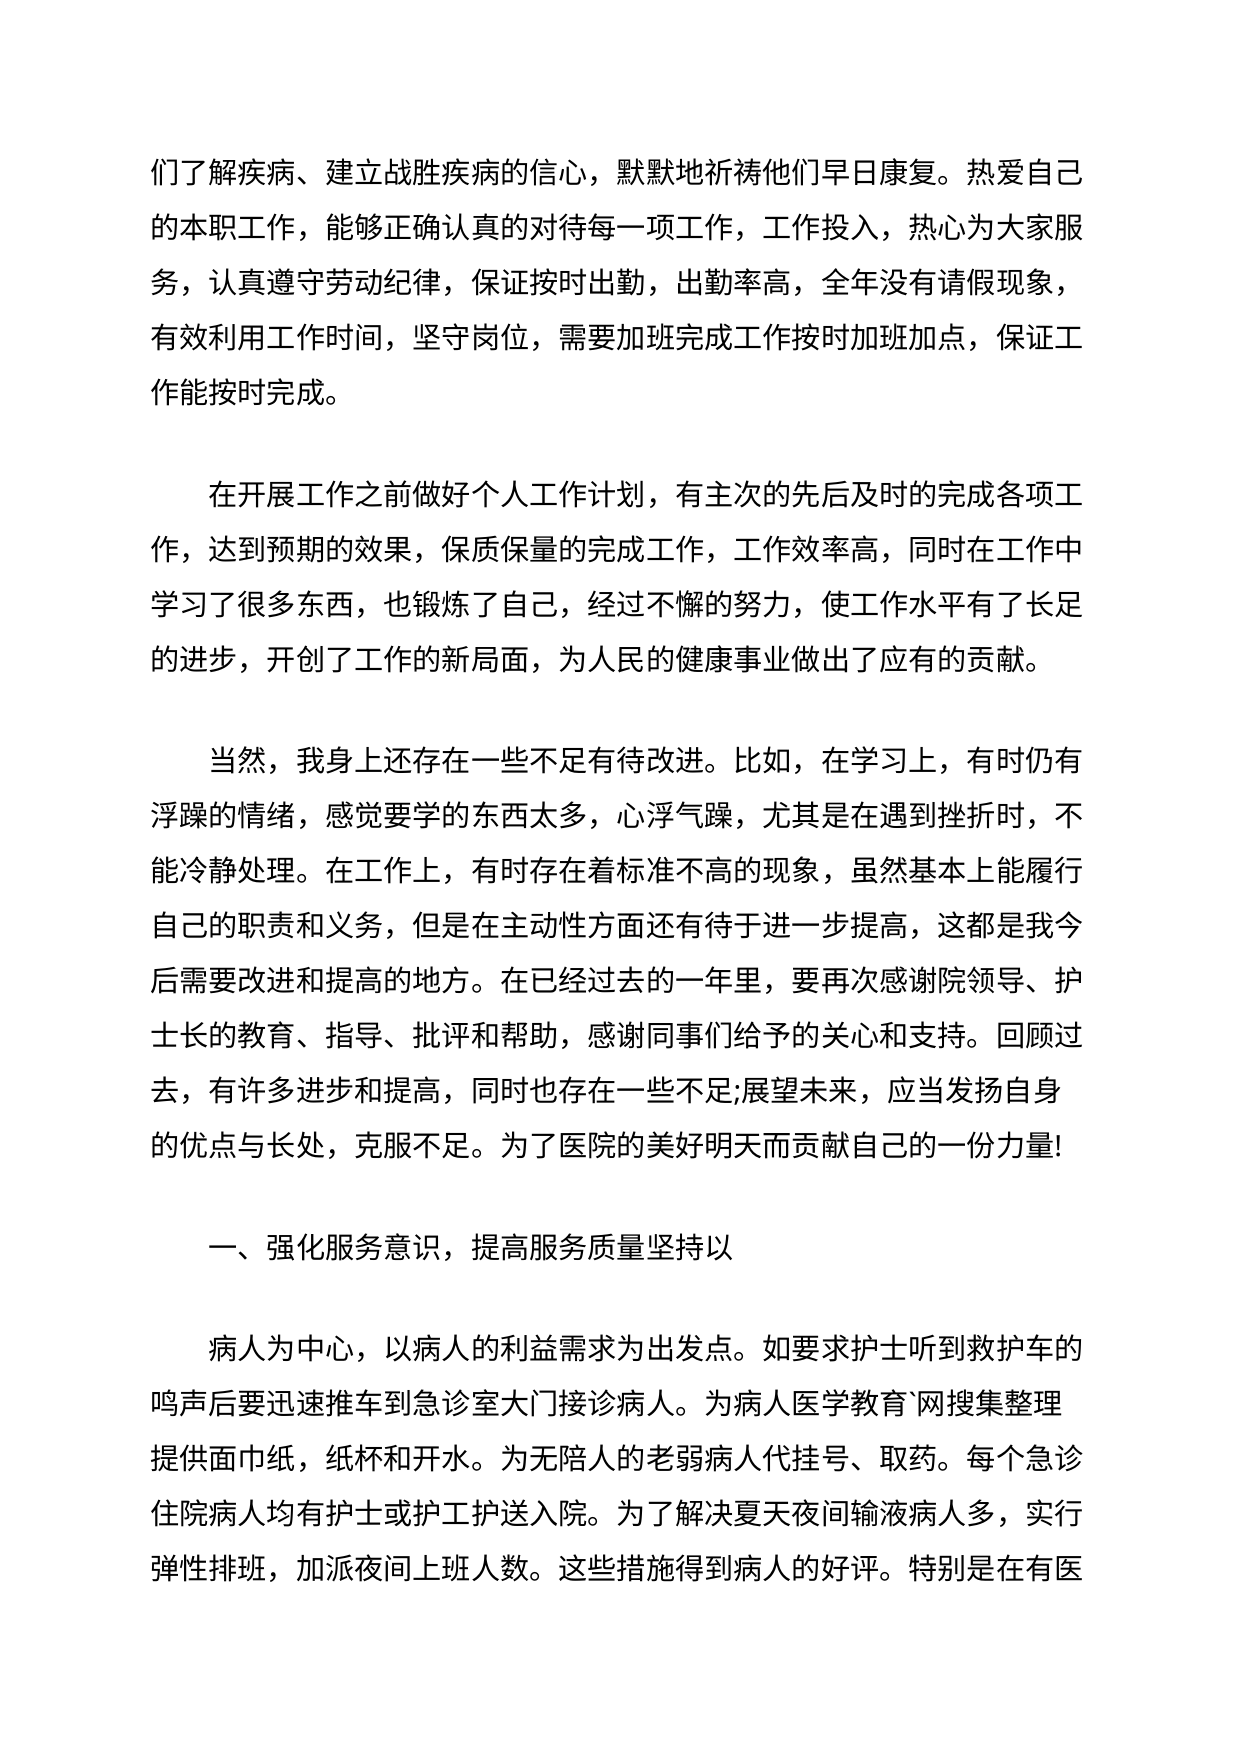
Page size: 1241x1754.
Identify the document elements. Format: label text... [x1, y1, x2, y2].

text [150, 150, 1090, 412]
text 当然，我身上还存在一些不足有待改进。比如，在学习上，有时仍有浮躁的情绪，感觉要学的东西太多，心浮气躁，尤其是在遇到挫折时，不能冷静处理。在工作上，有时存在着标准不高的现象，虽然基本上能履行自己的职责和义务，但是在主动性方面还有待于进一步提高，这都是我今后需要改进和提高的地方。在已经过去的一年里，要再次感谢院领导、护士长的教育、指导、批评和帮助，感谢同事们给予的关心和支持。回顾过去，有许多进步和提高，同时也存在一些不足;展望未来，应当发扬自身的优点与长处，克服不足。为了医院的美好明天而贡献自己的一份力量! [150, 738, 1090, 1164]
text 在开展工作之前做好个人工作计划，有主次的先后及时的完成各项工作，达到预期的效果，保质保量的完成工作，工作效率高，同时在工作中学习了很多东西，也锻炼了自己，经过不懈的努力，使工作水平有了长足的进步，开创了工作的新局面，为人民的健康事业做出了应有的贡献。 [150, 471, 1090, 678]
text 一、强化服务意识，提高服务质量坚持以 [150, 1224, 1090, 1266]
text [150, 1326, 1090, 1588]
